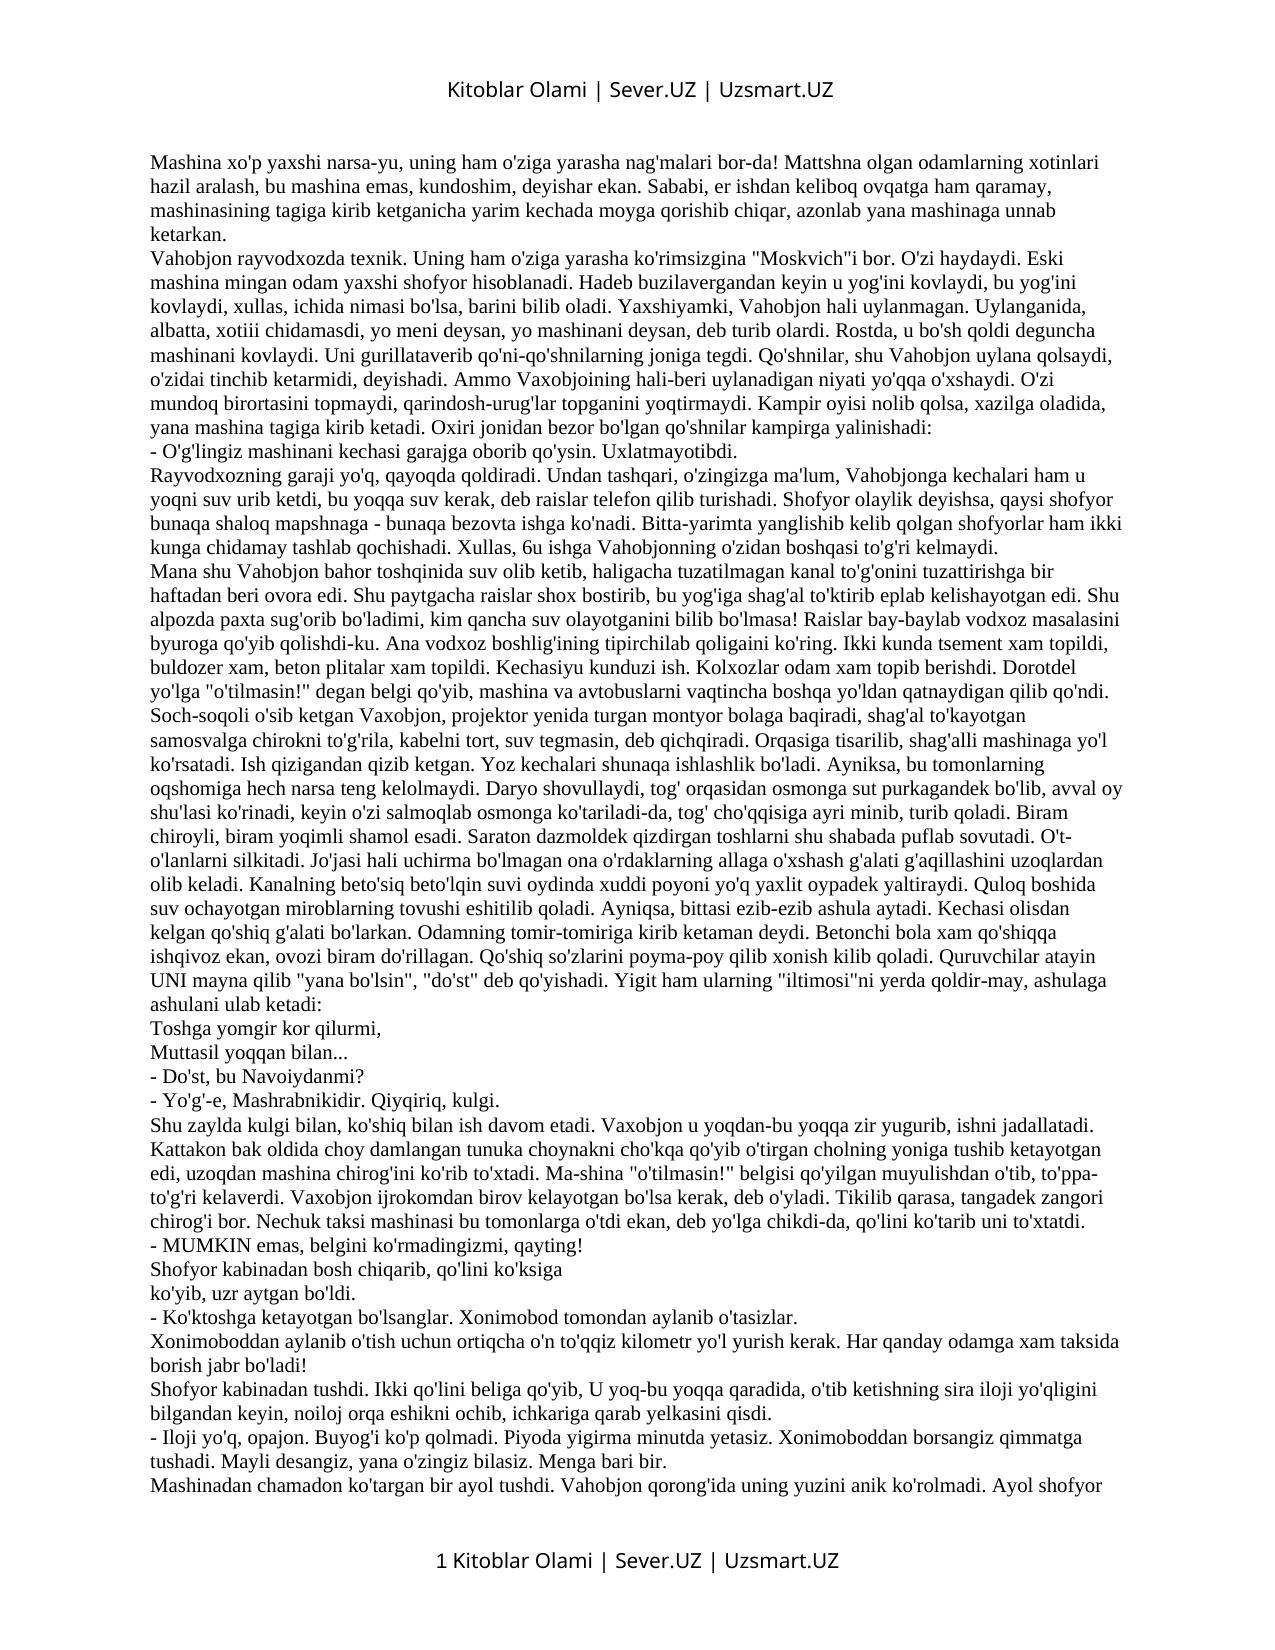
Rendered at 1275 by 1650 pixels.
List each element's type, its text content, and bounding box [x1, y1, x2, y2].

text ko'yib, uzr aytgan bo'ldi. [150, 1281, 1125, 1305]
text - MUMKIN emas, belgini ko'rmadingizmi, qayting! [150, 1233, 1125, 1257]
text - Do'st, bu Navoiydanmi? [150, 1064, 1125, 1088]
text Mana shu Vahobjon bahor toshqinida suv olib ketib, haligacha tuzatilmagan kanal to'g'onini tuzattirishga bir haftadan beri ovora edi. Shu paytgacha raislar shox bostirib, bu yog'iga shag'al to'ktirib eplab kelishayotgan edi. Shu alpozda paxta sug'orib bo'ladimi, kim qancha suv olayotganini bilib bo'lmasa! Raislar bay-baylab vodxoz masalasini byuroga qo'yib qolishdi-ku. Ana vodxoz boshlig'ining tipirchilab qoligaini ko'ring. Ikki kunda tsement xam topildi, buldozer xam, beton plitalar xam topildi. Kechasiyu kunduzi ish. Kolxozlar odam xam topib berishdi. Dorotdel yo'lga "o'tilmasin!" degan belgi qo'yib, mashina va avtobuslarni vaqtincha boshqa yo'ldan qatnaydigan qilib qo'ndi. [150, 559, 1125, 703]
text Xonimoboddan aylanib o'tish uchun ortiqcha o'n to'qqiz kilometr yo'l yurish kerak. Har qanday odamga xam taksida borish jabr bo'ladi! [150, 1329, 1125, 1377]
text - Ko'ktoshga ketayotgan bo'lsanglar. Xonimobod tomondan aylanib o'tasizlar. [150, 1305, 1125, 1329]
text Shofyor kabinadan bosh chiqarib, qo'lini ko'ksiga [150, 1257, 1125, 1281]
text Toshga yomgir kor qilurmi, [150, 1016, 1125, 1040]
text Mashina xo'p yaxshi narsa-yu, uning ham o'ziga yarasha nag'malari bor-da! Mattshna olgan odamlarning xotinlari hazil aralash, bu mashina emas, kundoshim, deyishar ekan. Sababi, er ishdan keliboq ovqatga ham qaramay, mashinasining tagiga kirib ketganicha yarim kechada moyga qorishib chiqar, azonlab yana mashinaga unnab ketarkan. [150, 150, 1125, 246]
text Shofyor kabinadan tushdi. Ikki qo'lini beliga qo'yib, U yoq-bu yoqqa qaradida, o'tib ketishning sira iloji yo'qligini bilgandan keyin, noiloj orqa eshikni ochib, ichkariga qarab yelkasini qisdi. [150, 1377, 1125, 1425]
text - Yo'g'-e, Mashrabnikidir. Qiyqiriq, kulgi. [150, 1088, 1125, 1112]
text Vahobjon rayvodxozda texnik. Uning ham o'ziga yarasha ko'rimsizgina "Moskvich"i bor. O'zi haydaydi. Eski mashina mingan odam yaxshi shofyor hisoblanadi. Hadeb buzilavergandan keyin u yog'ini kovlaydi, bu yog'ini kovlaydi, xullas, ichida nimasi bo'lsa, barini bilib oladi. Yaxshiyamki, Vahobjon hali uylanmagan. Uylanganida, albatta, xotiii chidamasdi, yo meni deysan, yo mashinani deysan, deb turib olardi. Rostda, u bo'sh qoldi deguncha mashinani kovlaydi. Uni gurillataverib qo'ni-qo'shnilarning joniga tegdi. Qo'shnilar, shu Vahobjon uylana qolsaydi, o'zidai tinchib ketarmidi, deyishadi. Ammo Vaxobjoining hali-beri uylanadigan niyati yo'qqa o'xshaydi. O'zi mundoq birortasini topmaydi, qarindosh-urug'lar topganini yoqtirmaydi. Kampir oyisi nolib qolsa, xazilga oladida, yana mashina tagiga kirib ketadi. Oxiri jonidan bezor bo'lgan qo'shnilar kampirga yalinishadi: [150, 246, 1125, 439]
text Muttasil yoqqan bilan... [150, 1040, 1125, 1064]
text Soch-soqoli o'sib ketgan Vaxobjon, projektor yenida turgan montyor bolaga baqiradi, shag'al to'kayotgan samosvalga chirokni to'g'rila, kabelni tort, suv tegmasin, deb qichqiradi. Orqasiga tisarilib, shag'alli mashinaga yo'l ko'rsatadi. Ish qizigandan qizib ketgan. Yoz kechalari shunaqa ishlashlik bo'ladi. Ayniksa, bu tomonlarning oqshomiga hech narsa teng kelolmaydi. Daryo shovullaydi, tog' orqasidan osmonga sut purkagandek bo'lib, avval oy shu'lasi ko'rinadi, keyin o'zi salmoqlab osmonga ko'tariladi-da, tog' cho'qqisiga ayri minib, turib qoladi. Biram chiroyli, biram yoqimli shamol esadi. Saraton dazmoldek qizdirgan toshlarni shu shabada puflab sovutadi. O't-o'lanlarni silkitadi. Jo'jasi hali uchirma bo'lmagan ona o'rdaklarning allaga o'xshash g'alati g'aqillashini uzoqlardan olib keladi. Kanalning beto'siq beto'lqin suvi oydinda xuddi poyoni yo'q yaxlit oypadek yaltiraydi. Quloq boshida suv ochayotgan miroblarning tovushi eshitilib qoladi. Ayniqsa, bittasi ezib-ezib ashula aytadi. Kechasi olisdan kelgan qo'shiq g'alati bo'larkan. Odamning tomir-tomiriga kirib ketaman deydi. Betonchi bola xam qo'shiqqa ishqivoz ekan, ovozi biram do'rillagan. Qo'shiq so'zlarini poyma-poy qilib xonish kilib qoladi. Quruvchilar atayin UNI mayna qilib "yana bo'lsin", "do'st" deb qo'yishadi. Yigit ham ularning "iltimosi"ni yerda qoldir-may, ashulaga ashulani ulab ketadi: [150, 703, 1125, 1016]
text - O'g'lingiz mashinani kechasi garajga oborib qo'ysin. Uxlatmayotibdi. [150, 439, 1125, 463]
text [150, 1473, 1125, 1497]
text - Iloji yo'q, opajon. Buyog'i ko'p qolmadi. Piyoda yigirma minutda yetasiz. Xonimoboddan borsangiz qimmatga tushadi. Mayli desangiz, yana o'zingiz bilasiz. Menga bari bir. [150, 1425, 1125, 1473]
text Shu zaylda kulgi bilan, ko'shiq bilan ish davom etadi. Vaxobjon u yoqdan-bu yoqqa zir yugurib, ishni jadallatadi. Kattakon bak oldida choy damlangan tunuka choynakni cho'kqa qo'yib o'tirgan cholning yoniga tushib ketayotgan edi, uzoqdan mashina chirog'ini ko'rib to'xtadi. Ma-shina "o'tilmasin!" belgisi qo'yilgan muyulishdan o'tib, to'ppa-to'g'ri kelaverdi. Vaxobjon ijrokomdan birov kelayotgan bo'lsa kerak, deb o'yladi. Tikilib qarasa, tangadek zangori chirog'i bor. Nechuk taksi mashinasi bu tomonlarga o'tdi ekan, deb yo'lga chikdi-da, qo'lini ko'tarib uni to'xtatdi. [150, 1112, 1125, 1233]
text Rayvodxozning garaji yo'q, qayoqda qoldiradi. Undan tashqari, o'zingizga ma'lum, Vahobjonga kechalari ham u yoqni suv urib ketdi, bu yoqqa suv kerak, deb raislar telefon qilib turishadi. Shofyor olaylik deyishsa, qaysi shofyor bunaqa shaloq mapshnaga - bunaqa bezovta ishga ko'nadi. Bitta-yarimta yanglishib kelib qolgan shofyorlar ham ikki kunga chidamay tashlab qochishadi. Xullas, 6u ishga Vahobjonning o'zidan boshqasi to'g'ri kelmaydi. [150, 463, 1125, 559]
